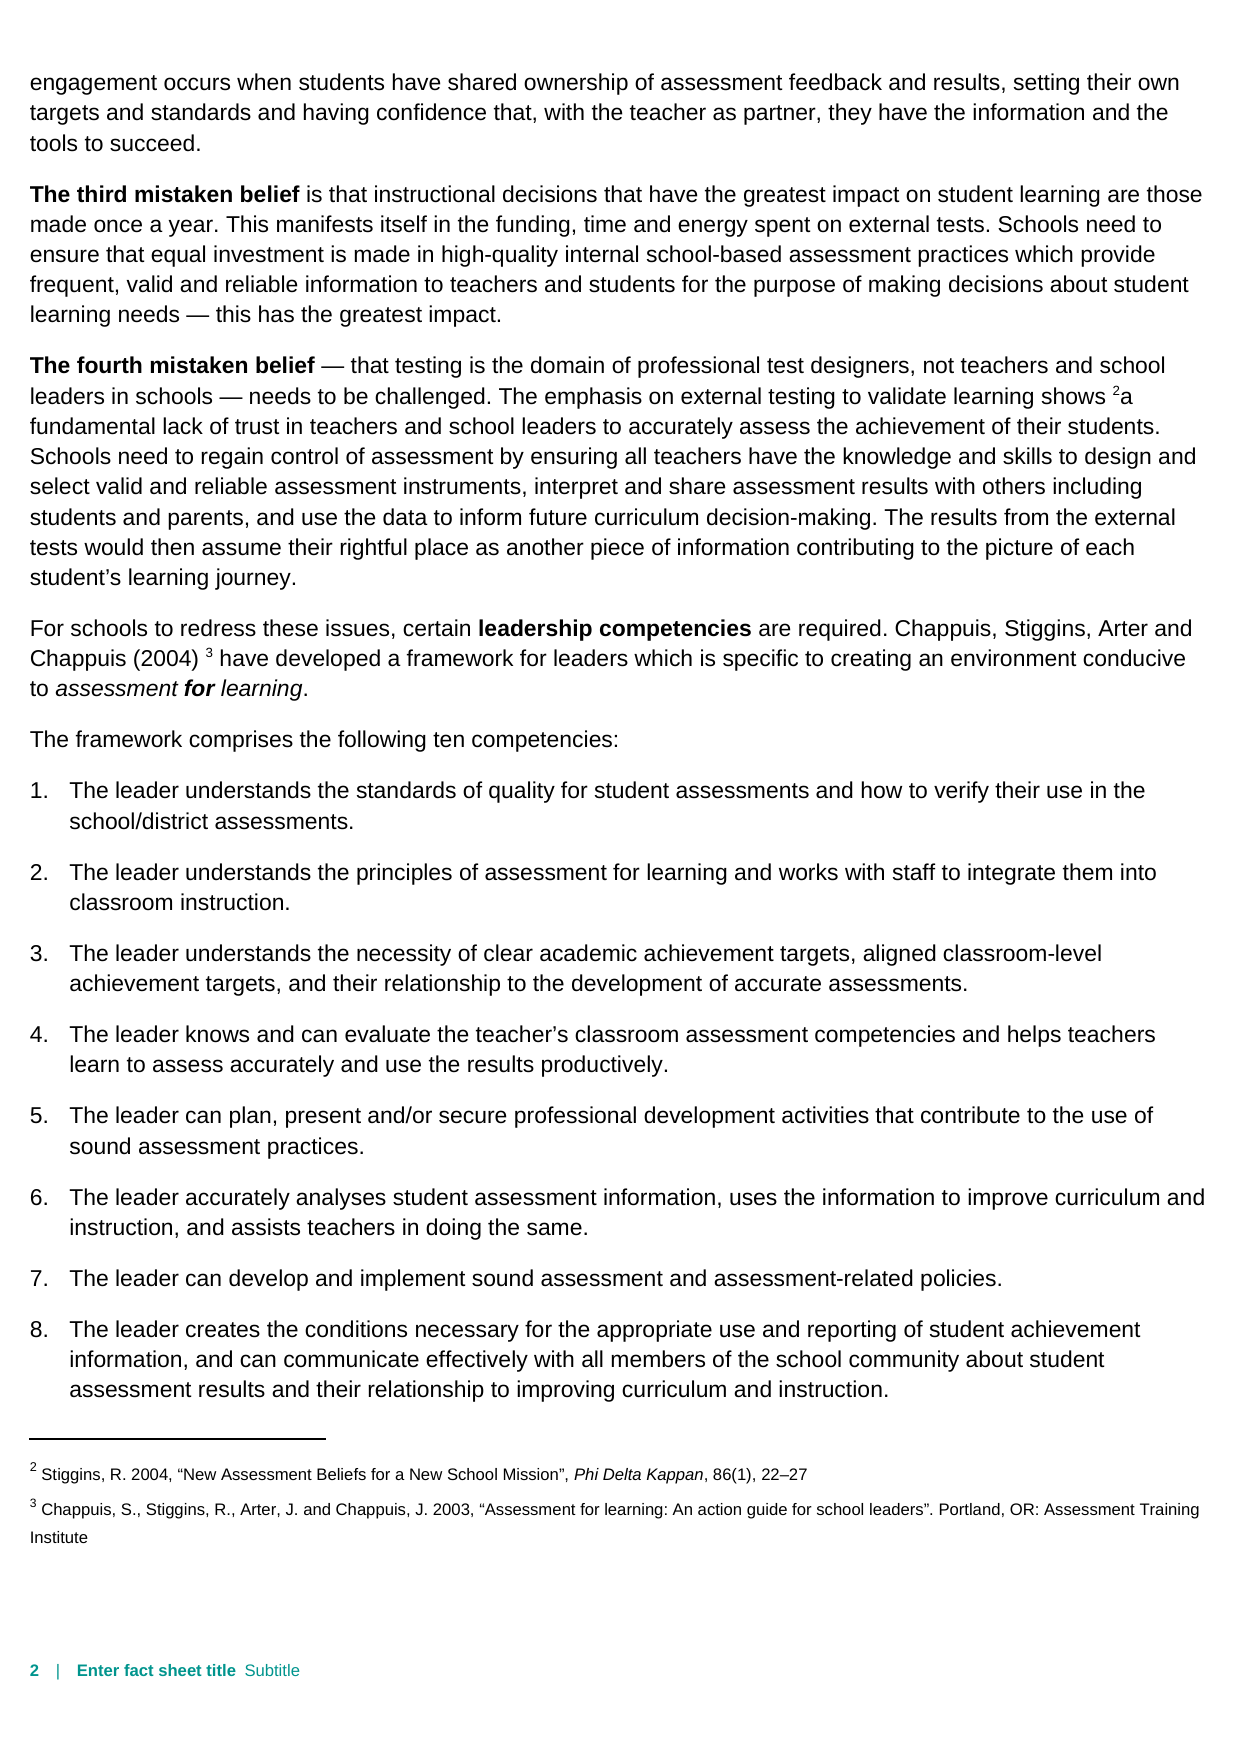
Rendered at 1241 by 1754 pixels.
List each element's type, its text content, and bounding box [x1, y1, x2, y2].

list The leader creates the conditions necessary for the appropriate use and reporting of student achievement information, and can communicate effectively with all members of the school community about student assessment results and their relationship to improving curriculum and instruction. [29, 1316, 1211, 1403]
list The leader understands the principles of assessment for learning and works with staff to integrate them into classroom instruction. [29, 859, 1211, 915]
list The leader knows and can evaluate the teacher’s classroom assessment competencies and helps teachers learn to assess accurately and use the results productively. [29, 1021, 1211, 1078]
list The leader understands the necessity of clear academic achievement targets, aligned classroom-level achievement targets, and their relationship to the development of accurate assessments. [29, 940, 1211, 997]
list The leader can develop and implement sound assessment and assessment-related policies. [29, 1265, 1211, 1291]
text The third mistaken belief is that instructional decisions that have the greatest impact on student learning are those made once a year. This manifests itself in the funding, time and energy spent on external tests. Schools need to ensure that equal investment is made in high-quality internal school-based assessment practices which provide frequent, valid and reliable information to teachers and students for the purpose of making decisions about student learning needs — this has the greatest impact. [29, 181, 1211, 328]
text For schools to redress these issues, certain leadership competencies are required. Chappuis, Stiggins, Arter and Chappuis (2004) have developed a framework for leaders which is specific to creating an environment conducive to assessment for learning. [29, 615, 1211, 702]
list The leader can plan, present and/or secure professional development activities that contribute to the use of sound assessment practices. [29, 1102, 1211, 1159]
list The leader accurately analyses student assessment information, uses the information to improve curriculum and instruction, and assists teachers in doing the same. [29, 1184, 1211, 1240]
text The framework comprises the following ten competencies: [29, 726, 1211, 753]
list The leader understands the standards of quality for student assessments and how to verify their use in the school/district assessments. [29, 777, 1211, 834]
text The fourth mistaken belief — that testing is the domain of professional test designers, not teachers and school leaders in schools — needs to be challenged. The emphasis on external testing to validate learning shows a fundamental lack of trust in teachers and school leaders to accurately assess the achievement of their students. Schools need to regain control of assessment by ensuring all teachers have the knowledge and skills to design and select valid and reliable assessment instruments, interpret and share assessment results with others including students and parents, and use the data to inform future curriculum decision-making. The results from the external tests would then assume their rightful place as another piece of information contributing to the picture of each student’s learning journey. [29, 352, 1211, 590]
